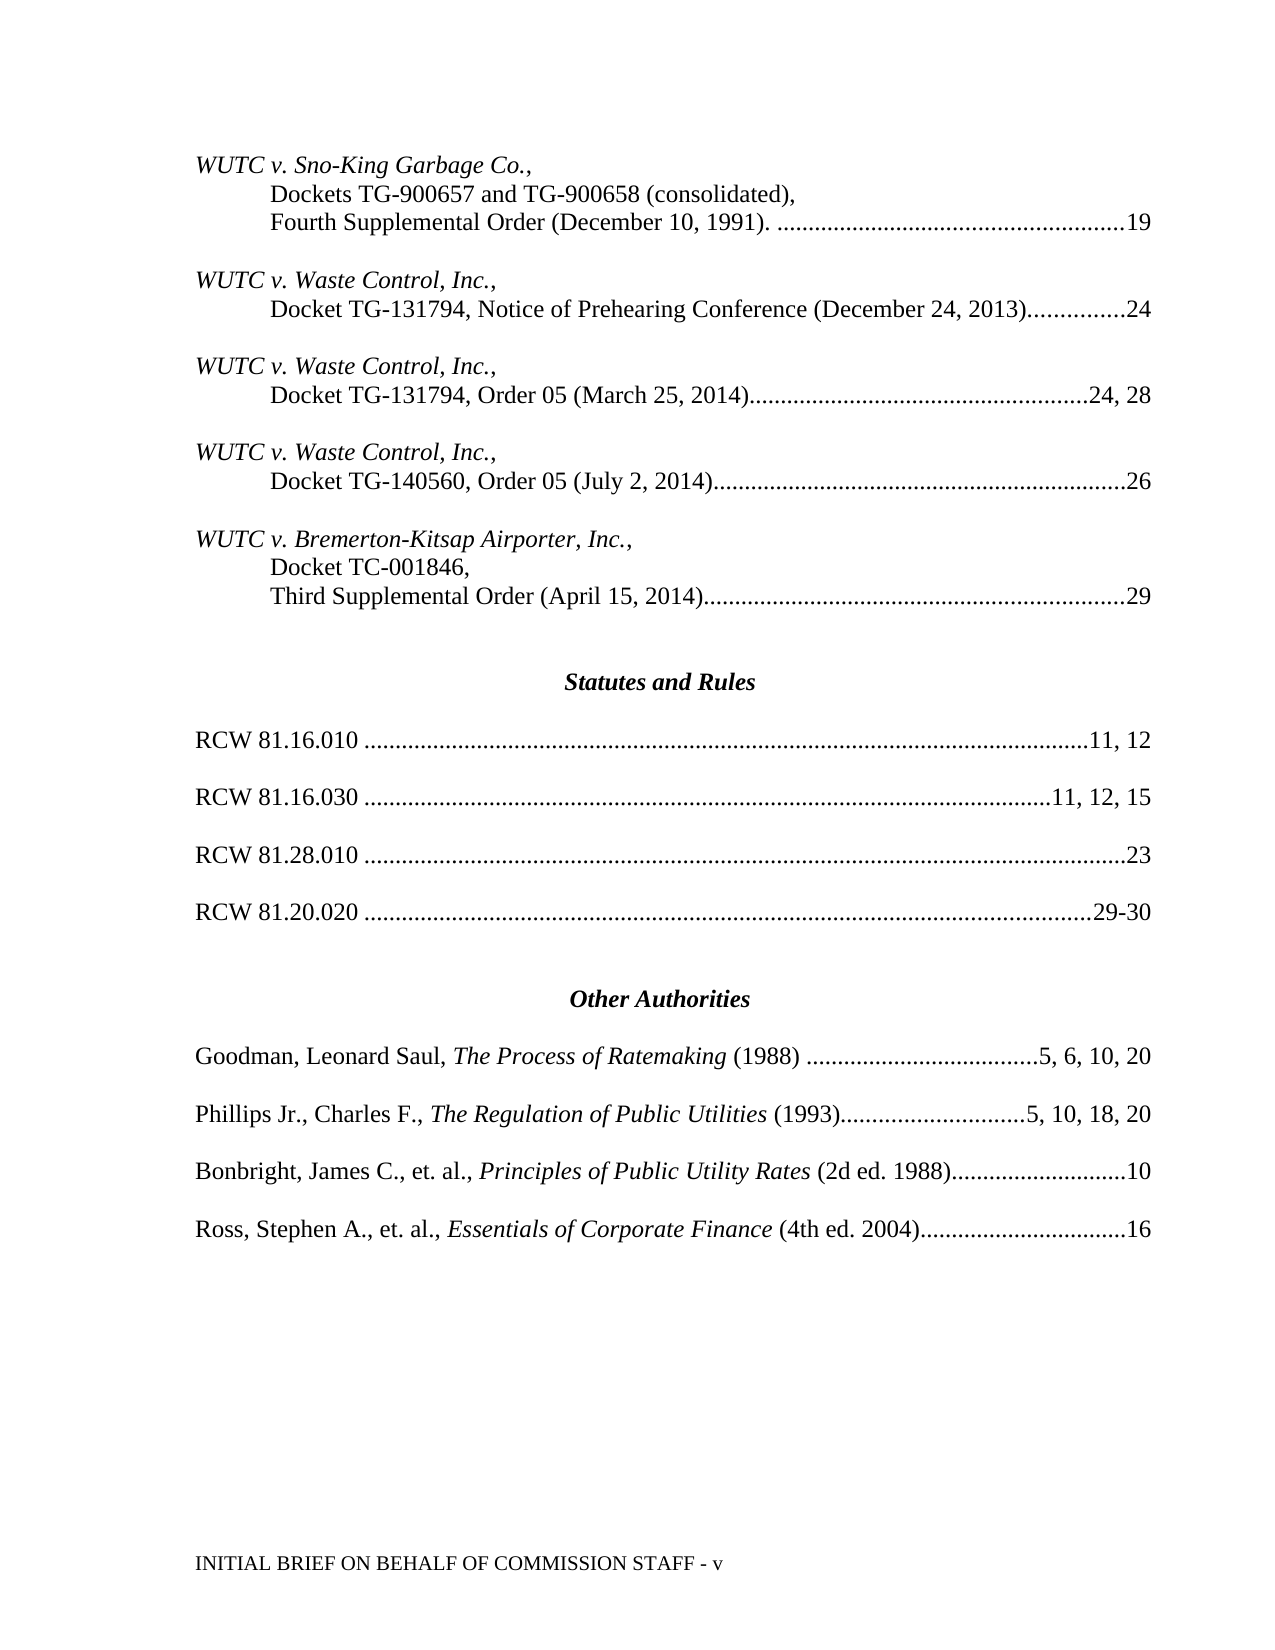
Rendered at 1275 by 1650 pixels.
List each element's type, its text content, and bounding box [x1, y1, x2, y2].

text Third Supplemental Order (April 15, 2014) 29 [270, 581, 1125, 610]
text Other Authorities [195, 984, 1125, 1012]
text RCW 81.28.010 23 [195, 840, 1125, 869]
text Phillips Jr., Charles F., The Regulation of Public Utilities (1993) 5, 10, 18, 20 [195, 1099, 1125, 1127]
text WUTC v. Sno-King Garbage Co., [195, 150, 1125, 179]
text Docket TG-140560, Order 05 (July 2, 2014) 26 [195, 466, 1125, 495]
text WUTC v. Bremerton-Kitsap Airporter, Inc., [195, 524, 1125, 552]
text Ross, Stephen A., et. al., Essentials of Corporate Finance (4th ed. 2004) 16 [195, 1214, 1125, 1242]
text Docket TG-131794, Notice of Prehearing Conference (December 24, 2013) 24 [195, 294, 1125, 322]
text Docket TC-001846, [270, 552, 1125, 581]
text Dockets TG-900657 and TG-900658 (consolidated), [270, 179, 1125, 207]
text Statutes and Rules [195, 667, 1125, 696]
text Fourth Supplemental Order (December 10, 1991). 19 [270, 207, 1125, 236]
text Docket TG-131794, Order 05 (March 25, 2014) 24, 28 [195, 380, 1125, 409]
text Goodman, Leonard Saul, The Process of Ratemaking (1988) 5, 6, 10, 20 [195, 1041, 1125, 1070]
text WUTC v. Waste Control, Inc., [195, 265, 1125, 294]
text WUTC v. Waste Control, Inc., [195, 351, 1125, 380]
text RCW 81.16.010 11, 12 [195, 725, 1125, 754]
text Bonbright, James C., et. al., Principles of Public Utility Rates (2d ed. 1988) 10 [195, 1156, 1125, 1185]
text RCW 81.20.020 29-30 [195, 897, 1125, 926]
text WUTC v. Waste Control, Inc., [195, 437, 1125, 466]
text RCW 81.16.030 11, 12, 15 [195, 782, 1125, 811]
